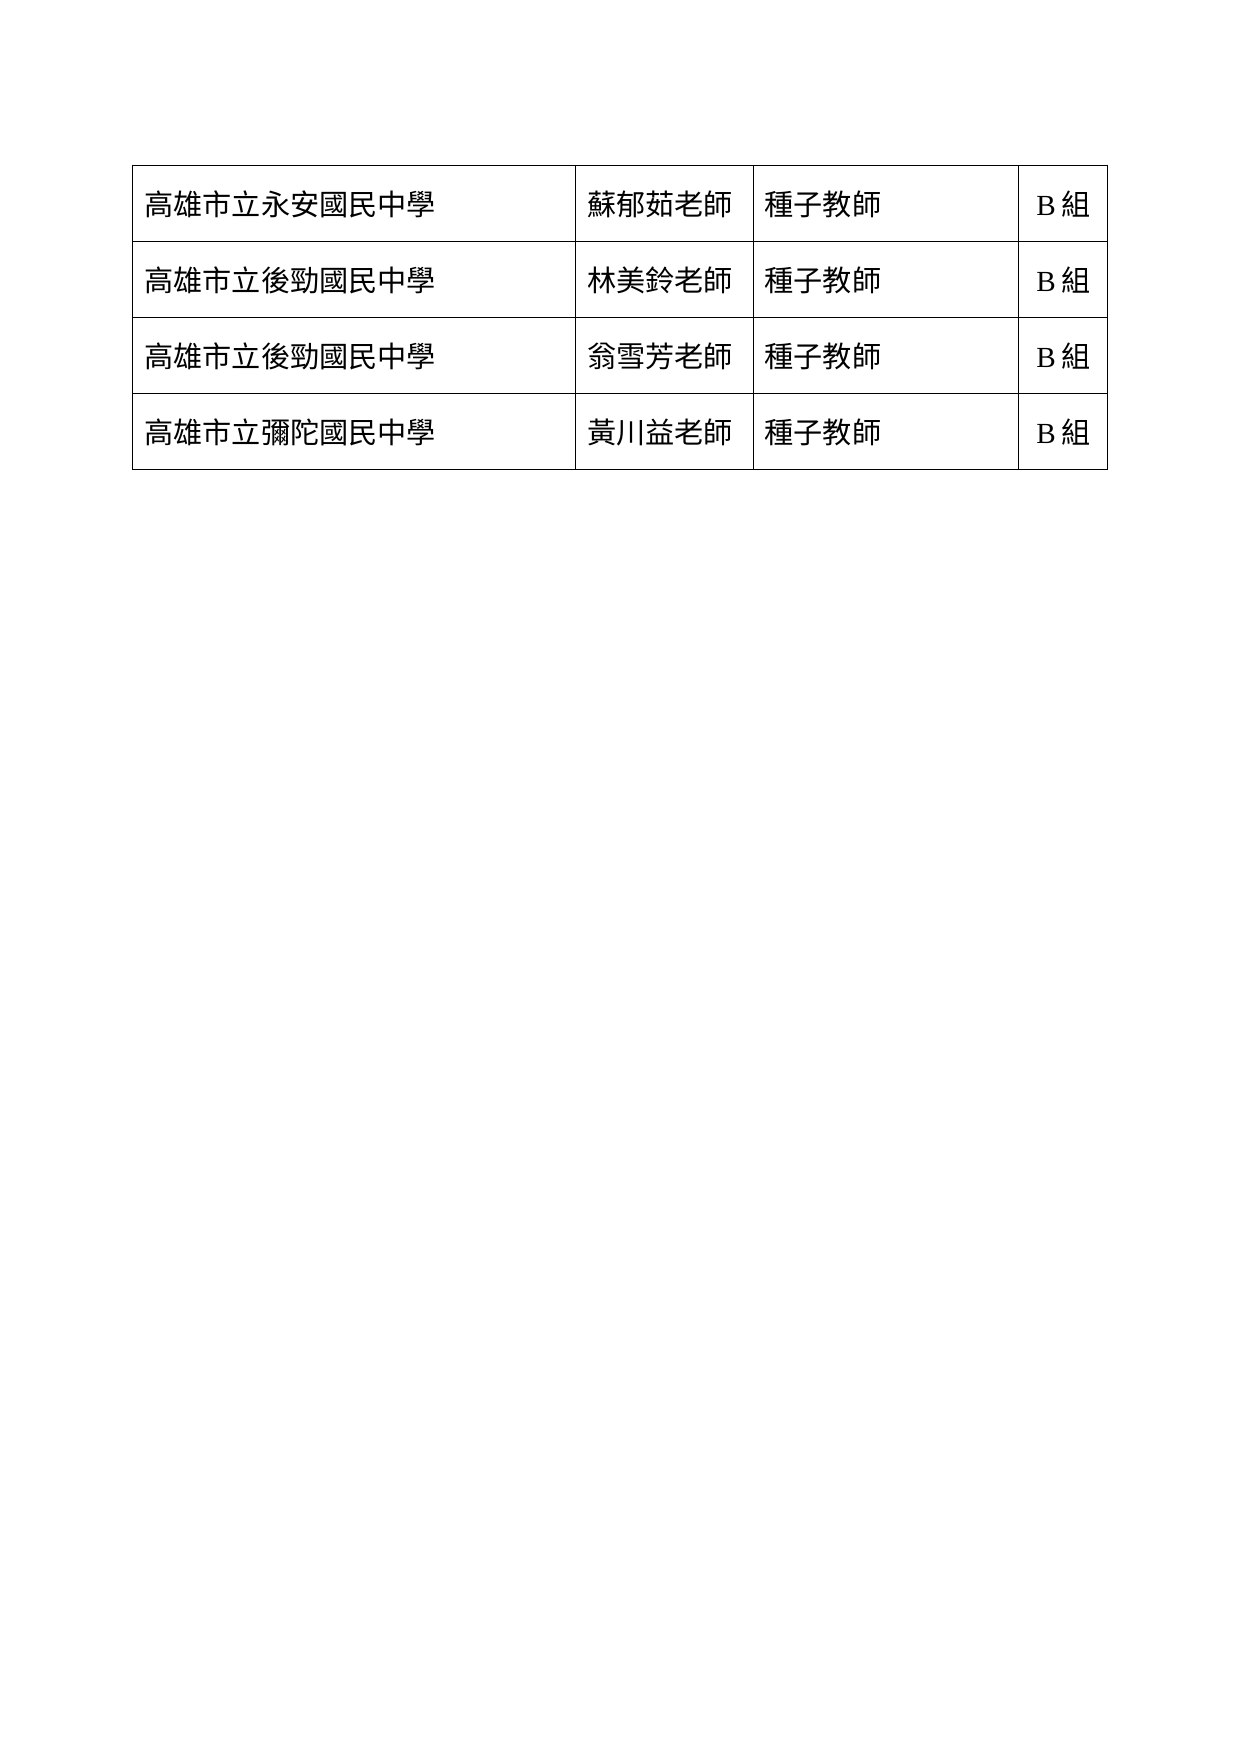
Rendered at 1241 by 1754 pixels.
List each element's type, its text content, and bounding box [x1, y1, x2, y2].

table_cell 高雄市立後勁國民中學 [133, 318, 575, 393]
table_cell 種子教師 [754, 394, 1018, 469]
table_cell 翁雪芳老師 [576, 318, 753, 393]
table_cell B組 [1019, 318, 1107, 393]
table_cell B組 [1019, 242, 1107, 317]
table_cell 高雄市立彌陀國民中學 [133, 394, 575, 469]
table_cell 高雄市立永安國民中學 [133, 166, 575, 241]
table_cell 種子教師 [754, 166, 1018, 241]
table_cell 種子教師 [754, 242, 1018, 317]
table_cell B組 [1019, 166, 1107, 241]
table_cell B組 [1019, 394, 1107, 469]
table_cell 蘇郁茹老師 [576, 166, 753, 241]
table_cell 黃川益老師 [576, 394, 753, 469]
table_cell 林美鈴老師 [576, 242, 753, 317]
table_cell 高雄市立後勁國民中學 [133, 242, 575, 317]
table_cell 種子教師 [754, 318, 1018, 393]
